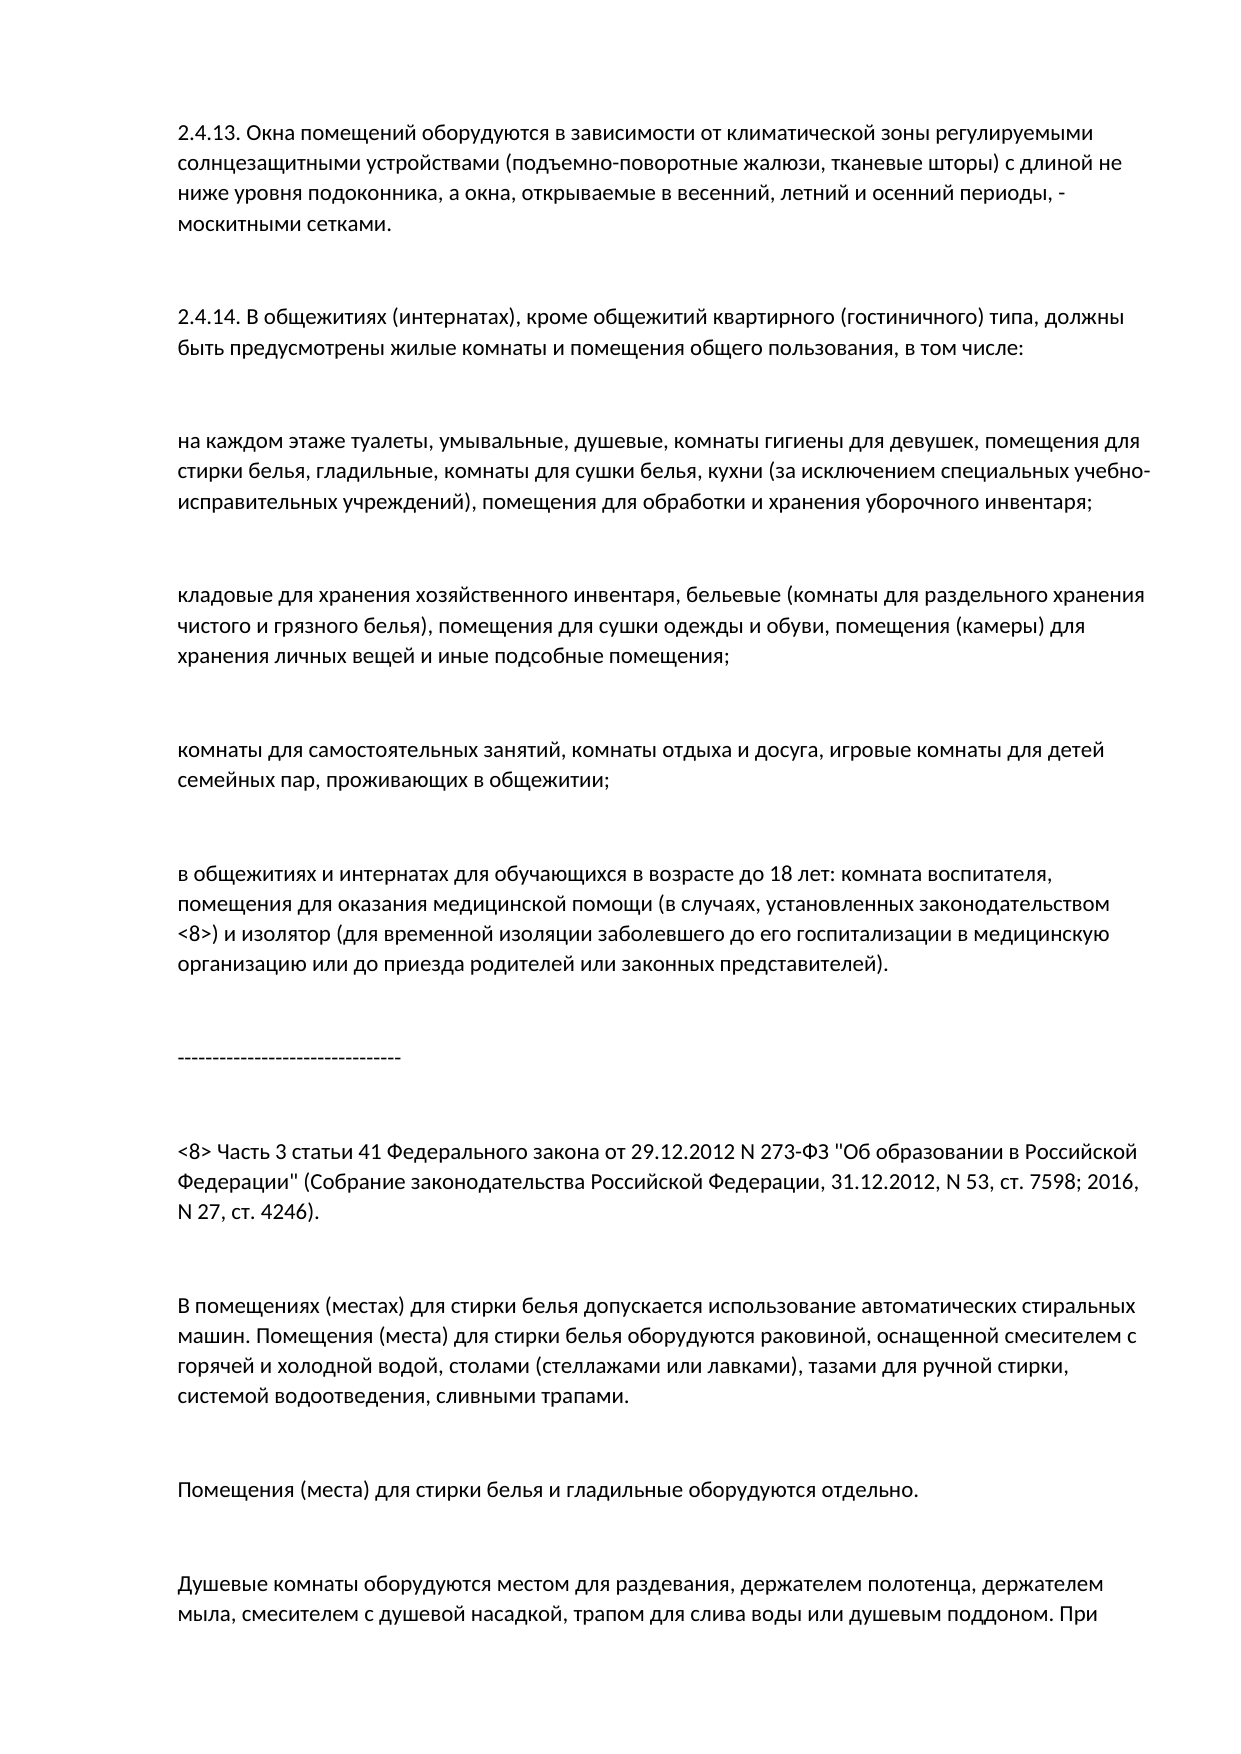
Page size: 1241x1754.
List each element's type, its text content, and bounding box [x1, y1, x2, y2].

text комнаты для самостоятельных занятий, комнаты отдыха и досуга, игровые комнаты для детей семейных пар, проживающих в общежитии; [177, 735, 1152, 793]
text 2.4.14. В общежитиях (интернатах), кроме общежитий квартирного (гостиничного) типа, должны быть предусмотрены жилые комнаты и помещения общего пользования, в том числе: [177, 302, 1152, 361]
text 2.4.13. Окна помещений оборудуются в зависимости от климатической зоны регулируемыми солнцезащитными устройствами (подъемно-поворотные жалюзи, тканевые шторы) с длиной не ниже уровня подоконника, а окна, открываемые в весенний, летний и осенний периоды, - москитными сетками. [177, 118, 1152, 237]
text в общежитиях и интернатах для обучающихся в возрасте до 18 лет: комната воспитателя, помещения для оказания медицинской помощи (в случаях, установленных законодательством <8>) и изолятор (для временной изоляции заболевшего до его госпитализации в медицинскую организацию или до приезда родителей или законных представителей). [177, 859, 1152, 977]
text Помещения (места) для стирки белья и гладильные оборудуются отдельно. [177, 1475, 1152, 1503]
text кладовые для хранения хозяйственного инвентаря, бельевые (комнаты для раздельного хранения чистого и грязного белья), помещения для сушки одежды и обуви, помещения (камеры) для хранения личных вещей и иные подсобные помещения; [177, 581, 1152, 669]
text -------------------------------- [177, 1043, 1152, 1071]
text В помещениях (местах) для стирки белья допускается использование автоматических стиральных машин. Помещения (места) для стирки белья оборудуются раковиной, оснащенной смесителем с горячей и холодной водой, столами (стеллажами или лавками), тазами для ручной стирки, системой водоотведения, сливными трапами. [177, 1291, 1152, 1410]
text <8> Часть 3 статьи 41 Федерального закона от 29.12.2012 N 273-ФЗ "Об образовании в Российской Федерации" (Собрание законодательства Российской Федерации, 31.12.2012, N 53, ст. 7598; 2016, N 27, ст. 4246). [177, 1137, 1152, 1225]
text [177, 1569, 1152, 1627]
text на каждом этаже туалеты, умывальные, душевые, комнаты гигиены для девушек, помещения для стирки белья, гладильные, комнаты для сушки белья, кухни (за исключением специальных учебно-исправительных учреждений), помещения для обработки и хранения уборочного инвентаря; [177, 426, 1152, 515]
